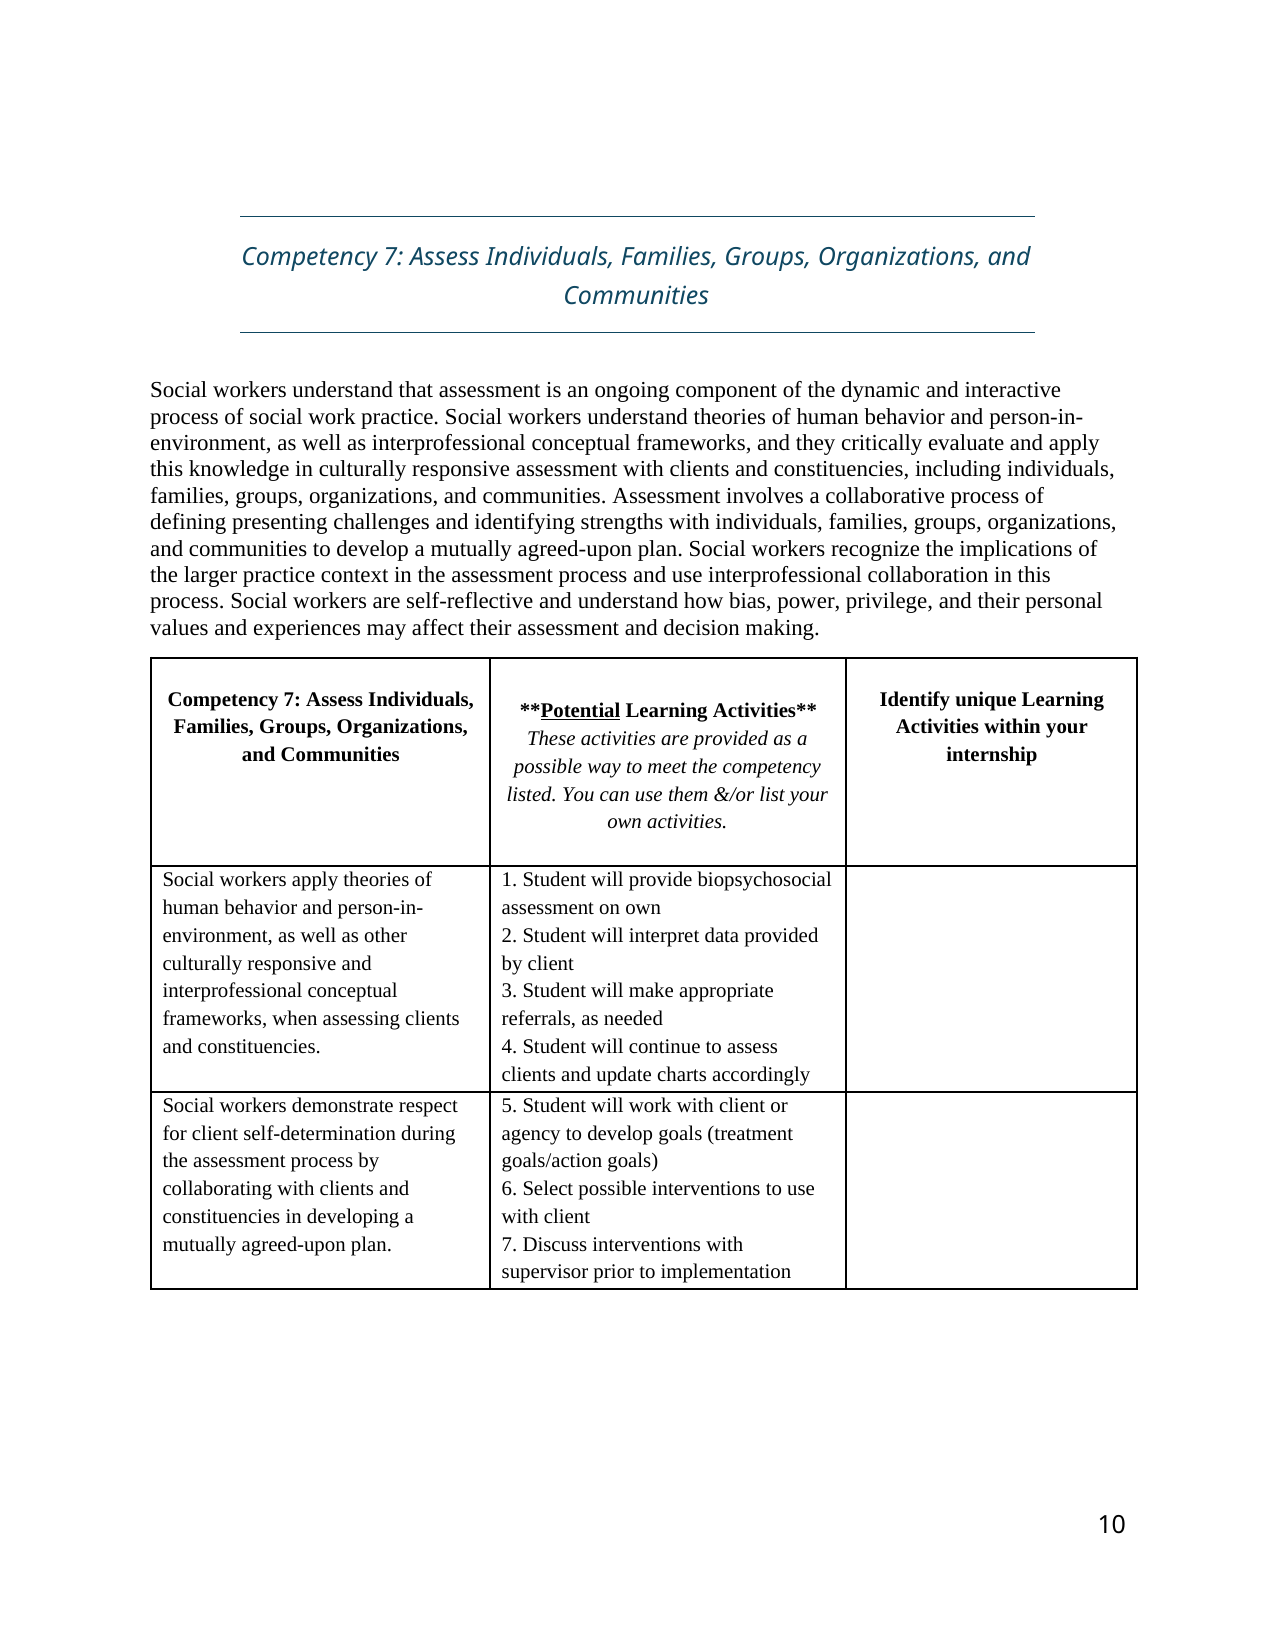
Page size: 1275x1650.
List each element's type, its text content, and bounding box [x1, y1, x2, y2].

table_cell [847, 867, 1136, 1091]
table_cell Social workers demonstrate respect for client self-determination during the assessment process by collaborating with clients and constituencies in developing a mutually agreed-upon plan. [152, 1093, 489, 1288]
text Social workers understand that assessment is an ongoing component of the dynamic and interactive process of social work practice. Social workers understand theories of human behavior and person-in-environment, as well as interprofessional conceptual frameworks, and they critically evaluate and apply this knowledge in culturally responsive assessment with clients and constituencies, including individuals, families, groups, organizations, and communities. Assessment involves a collaborative process of defining presenting challenges and identifying strengths with individuals, families, groups, organizations, and communities to develop a mutually agreed-upon plan. Social workers recognize the implications of the larger practice context in the assessment process and use interprofessional collaboration in this process. Social workers are self-reflective and understand how bias, power, privilege, and their personal values and experiences may affect their assessment and decision making. [150, 376, 1125, 640]
table_header Competency 7: Assess Individuals, Families, Groups, Organizations, and Communities [152, 659, 489, 865]
table_cell 5. Student will work with client or agency to develop goals (treatment goals/action goals) 6. Select possible interventions to use with client 7. Discuss interventions with supervisor prior to implementation [491, 1093, 845, 1288]
table_cell Social workers apply theories of human behavior and person-in-environment, as well as other culturally responsive and interprofessional conceptual frameworks, when assessing clients and constituencies. [152, 867, 489, 1091]
text Competency 7: Assess Individuals, Families, Groups, Organizations, and Communities [240, 217, 1035, 332]
table_cell [847, 1093, 1136, 1288]
table_header **Potential Learning Activities** These activities are provided as a possible way to meet the competency listed. You can use them &/or list your own activities. [491, 659, 845, 865]
table_cell 1. Student will provide biopsychosocial assessment on own 2. Student will interpret data provided by client 3. Student will make appropriate referrals, as needed 4. Student will continue to assess clients and update charts accordingly [491, 867, 845, 1091]
table_header Identify unique Learning Activities within your internship [847, 659, 1136, 865]
